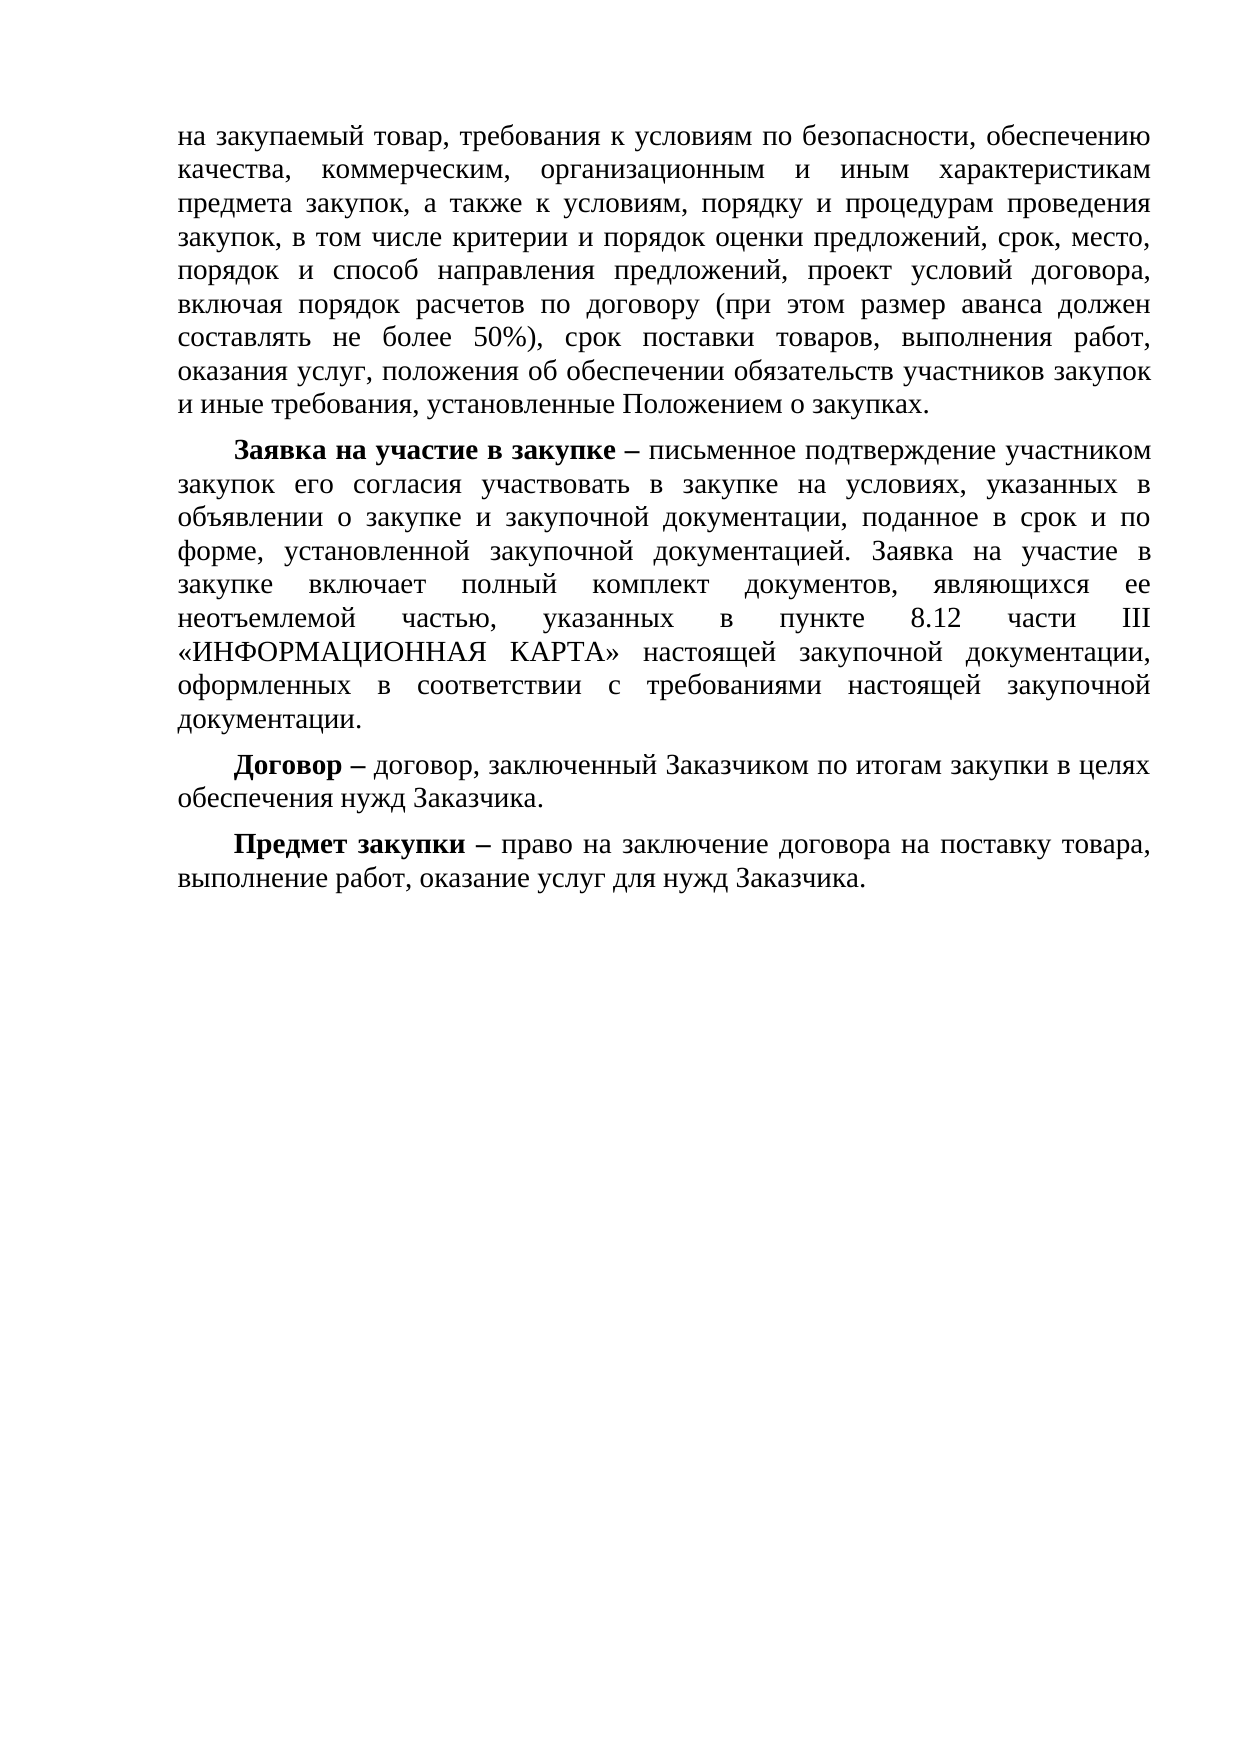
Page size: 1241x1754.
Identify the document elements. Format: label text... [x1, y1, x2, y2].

text Договор – договор, заключенный Заказчиком по итогам закупки в целях обеспечения нужд Заказчика. [177, 747, 1152, 814]
text Заявка на участие в закупке – письменное подтверждение участником закупок его согласия участвовать в закупке на условиях, указанных в объявлении о закупке и закупочной документации, поданное в срок и по форме, установленной закупочной документацией. Заявка на участие в закупке включает полный комплект документов, являющихся ее неотъемлемой частью, указанных в пункте 8.12 части III «ИНФОРМАЦИОННАЯ КАРТА» настоящей закупочной документации, оформленных в соответствии с требованиями настоящей закупочной документации. [177, 432, 1152, 734]
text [177, 118, 1152, 420]
text Предмет закупки – право на заключение договора на поставку товара, выполнение работ, оказание услуг для нужд Заказчика. [177, 826, 1152, 893]
